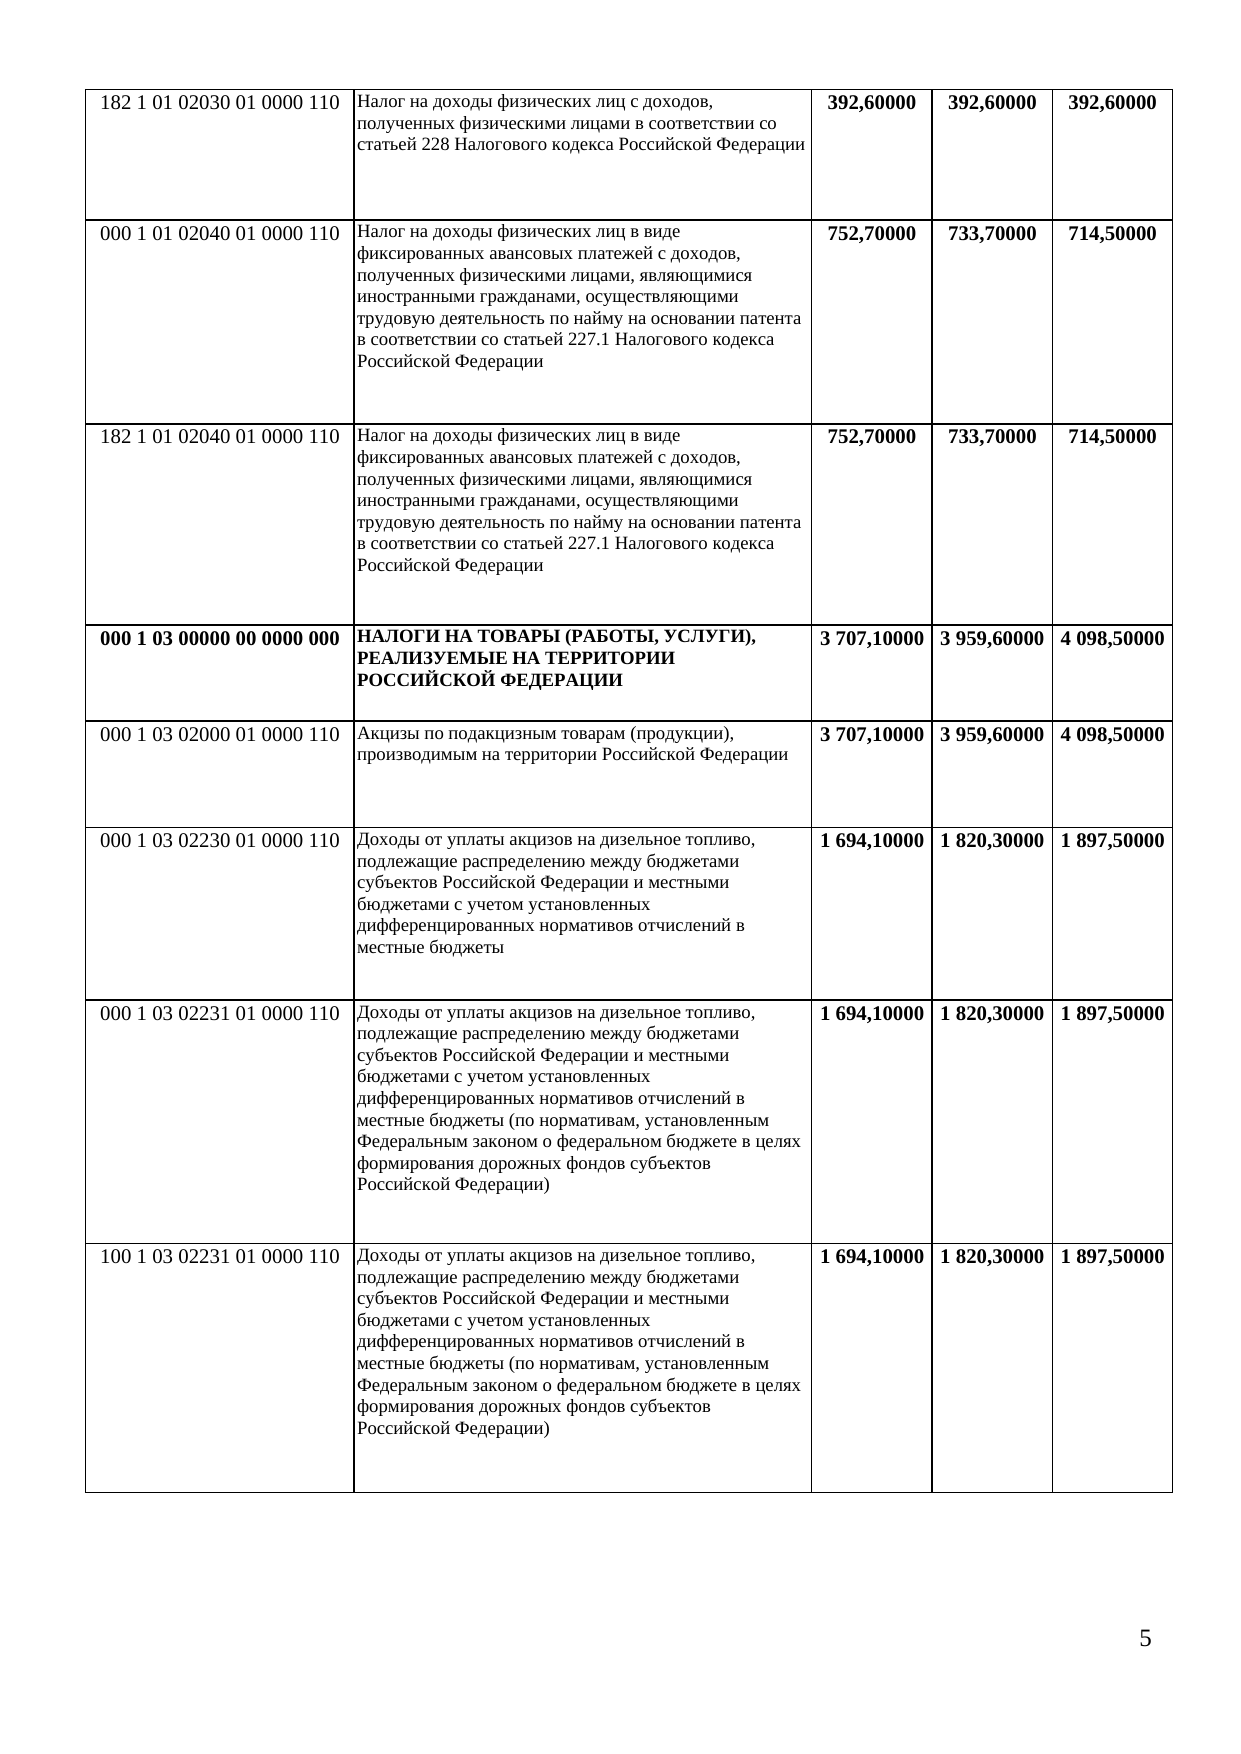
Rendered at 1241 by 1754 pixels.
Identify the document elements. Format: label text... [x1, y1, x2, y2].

table_cell 1 820,30000 [933, 828, 1052, 999]
table_cell 000 1 03 00000 00 0000 000 [86, 626, 353, 720]
table_cell 752,70000 [812, 425, 931, 624]
table_cell 4 098,50000 [1053, 722, 1172, 826]
table_cell Акцизы по подакцизным товарам (продукции), производимым на территории Российской Федерации [355, 722, 811, 826]
table_cell Налог на доходы физических лиц в виде фиксированных авансовых платежей с доходов, полученных физическими лицами, являющимися иностранными гражданами, осуществляющими трудовую деятельность по найму на основании патента в соответствии со статьей 227.1 Налогового кодекса Российской Федерации [355, 221, 811, 423]
table_cell 714,50000 [1053, 221, 1172, 423]
table_cell 000 1 03 02000 01 0000 110 [86, 722, 353, 826]
table_cell 4 098,50000 [1053, 626, 1172, 720]
table_cell 000 1 03 02231 01 0000 110 [86, 1001, 353, 1243]
table_cell 1 897,50000 [1053, 1244, 1172, 1492]
table_cell 714,50000 [1053, 425, 1172, 624]
table_cell 1 694,10000 [812, 1001, 931, 1243]
table_cell 1 694,10000 [812, 828, 931, 999]
table_cell 392,60000 [812, 90, 931, 219]
table_cell 392,60000 [1053, 90, 1172, 219]
table_cell 392,60000 [933, 90, 1052, 219]
table_cell НАЛОГИ НА ТОВАРЫ (РАБОТЫ, УСЛУГИ), РЕАЛИЗУЕМЫЕ НА ТЕРРИТОРИИ РОССИЙСКОЙ ФЕДЕРАЦИИ [355, 626, 811, 720]
table_cell 752,70000 [812, 221, 931, 423]
table_cell 182 1 01 02040 01 0000 110 [86, 425, 353, 624]
table_cell 733,70000 [933, 425, 1052, 624]
table_cell 1 820,30000 [933, 1244, 1052, 1492]
table_cell 733,70000 [933, 221, 1052, 423]
table_cell 1 897,50000 [1053, 1001, 1172, 1243]
table_cell 1 820,30000 [933, 1001, 1052, 1243]
table_cell Доходы от уплаты акцизов на дизельное топливо, подлежащие распределению между бюджетами субъектов Российской Федерации и местными бюджетами с учетом установленных дифференцированных нормативов отчислений в местные бюджеты (по нормативам, установленным Федеральным законом о федеральном бюджете в целях формирования дорожных фондов субъектов Российской Федерации) [355, 1001, 811, 1243]
table_cell Доходы от уплаты акцизов на дизельное топливо, подлежащие распределению между бюджетами субъектов Российской Федерации и местными бюджетами с учетом установленных дифференцированных нормативов отчислений в местные бюджеты (по нормативам, установленным Федеральным законом о федеральном бюджете в целях формирования дорожных фондов субъектов Российской Федерации) [355, 1244, 811, 1492]
table_cell 1 897,50000 [1053, 828, 1172, 999]
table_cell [355, 90, 811, 219]
table_cell 3 959,60000 [933, 722, 1052, 826]
table_cell 100 1 03 02231 01 0000 110 [86, 1244, 353, 1492]
table_cell 182 1 01 02030 01 0000 110 [86, 90, 353, 219]
table_cell 000 1 03 02230 01 0000 110 [86, 828, 353, 999]
table_cell Доходы от уплаты акцизов на дизельное топливо, подлежащие распределению между бюджетами субъектов Российской Федерации и местными бюджетами с учетом установленных дифференцированных нормативов отчислений в местные бюджеты [355, 828, 811, 999]
table_cell 3 707,10000 [812, 722, 931, 826]
table_cell Налог на доходы физических лиц в виде фиксированных авансовых платежей с доходов, полученных физическими лицами, являющимися иностранными гражданами, осуществляющими трудовую деятельность по найму на основании патента в соответствии со статьей 227.1 Налогового кодекса Российской Федерации [355, 425, 811, 624]
table_cell 1 694,10000 [812, 1244, 931, 1492]
table_cell 3 959,60000 [933, 626, 1052, 720]
table_cell 000 1 01 02040 01 0000 110 [86, 221, 353, 423]
table_cell 3 707,10000 [812, 626, 931, 720]
